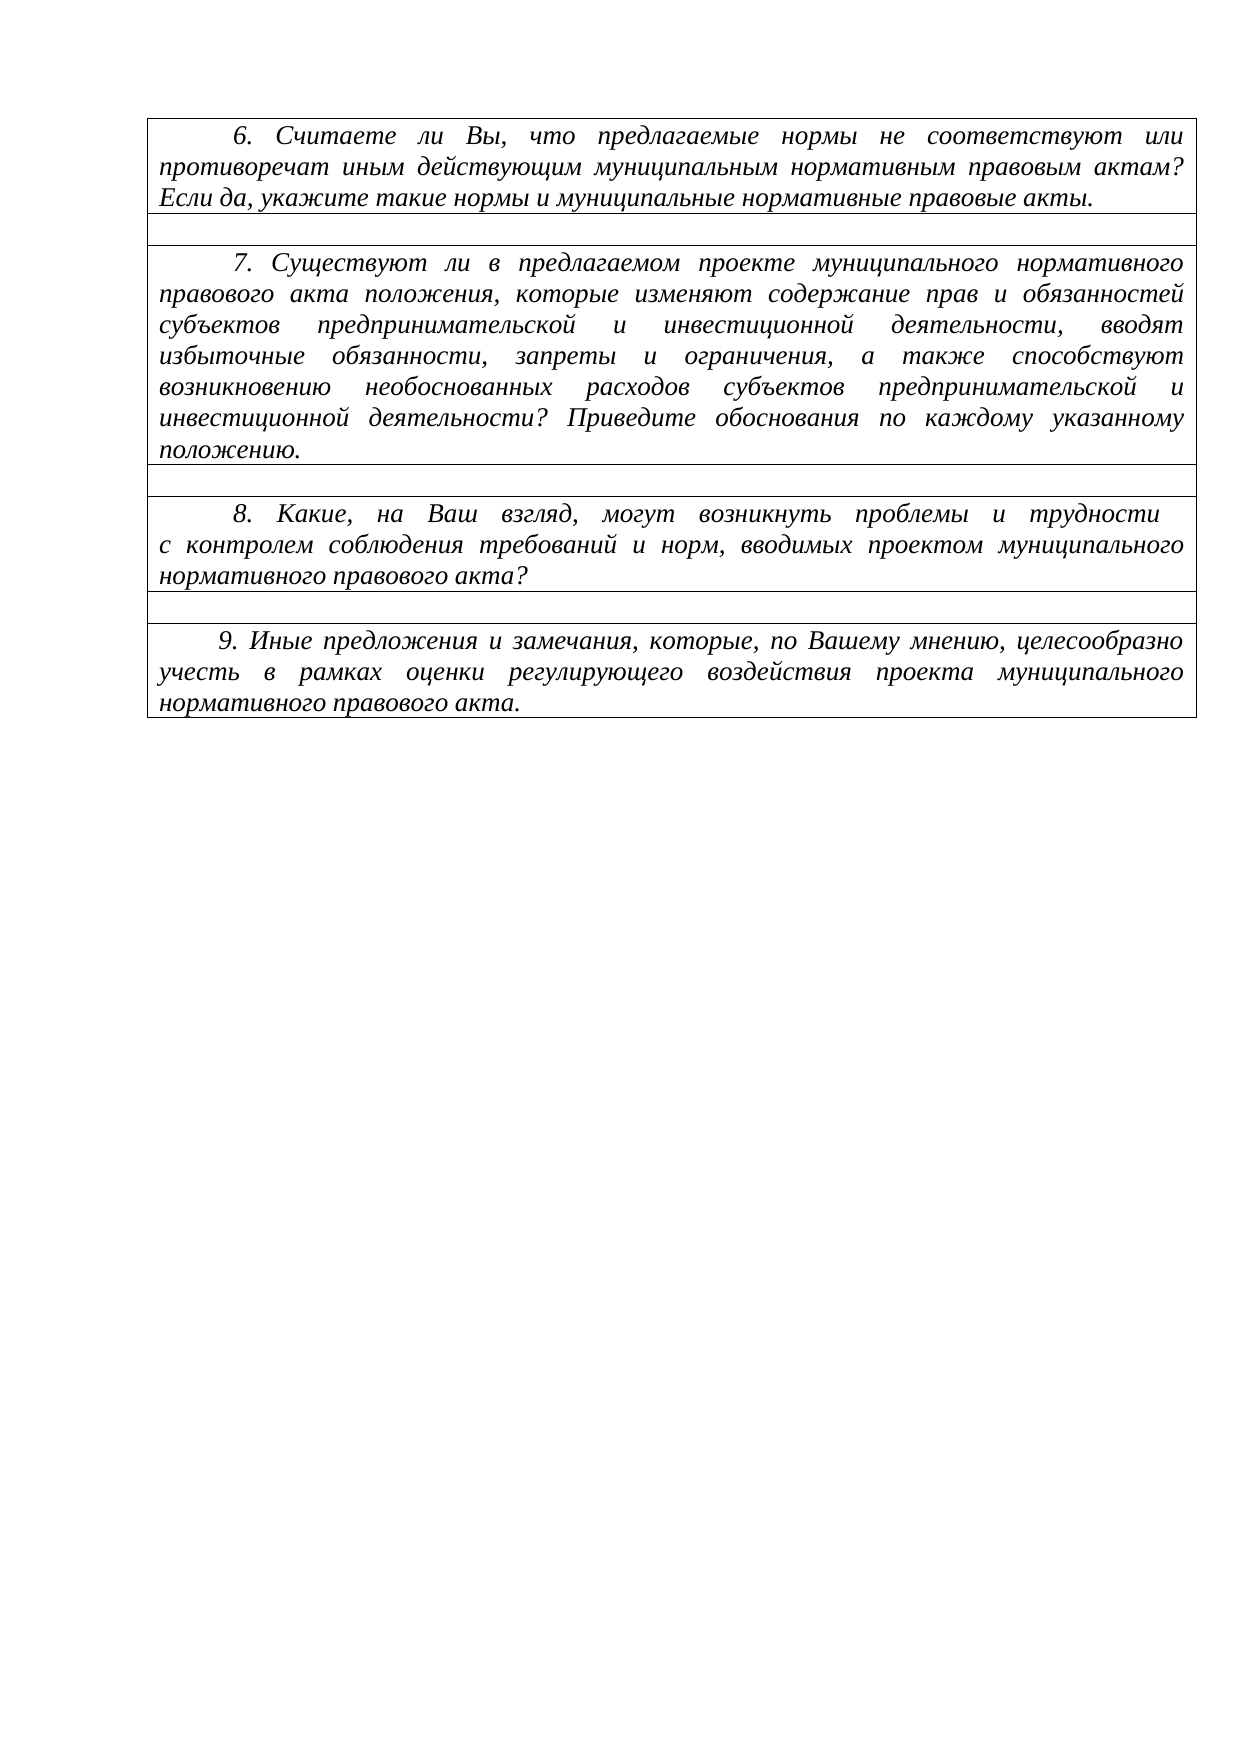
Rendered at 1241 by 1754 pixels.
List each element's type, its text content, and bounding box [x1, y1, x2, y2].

table_cell 6. Считаете ли Вы, что предлагаемые нормы не соответствуют или противоречат иным действующим муниципальным нормативным правовым актам? Если да, укажите такие нормы и муниципальные нормативные правовые акты. [148, 119, 1196, 213]
table_cell [148, 592, 1196, 623]
table_cell 9. Иные предложения и замечания, которые, по Вашему мнению, целесообразно учесть в рамках оценки регулирующего воздействия проекта муниципального нормативного правового акта. [148, 624, 1196, 717]
table_cell [148, 465, 1196, 496]
table_cell 7. Существуют ли в предлагаемом проекте муниципального нормативного правового акта положения, которые изменяют содержание прав и обязанностей субъектов предпринимательской и инвестиционной деятельности, вводят избыточные обязанности, запреты и ограничения, а также способствуют возникновению необоснованных расходов субъектов предпринимательской и инвестиционной деятельности? Приведите обоснования по каждому указанному положению. [148, 246, 1196, 464]
table_cell [148, 214, 1196, 245]
table_cell 8. Какие, на Ваш взгляд, могут возникнуть проблемы и трудности с контролем соблюдения требований и норм, вводимых проектом муниципального нормативного правового акта? [148, 497, 1196, 591]
